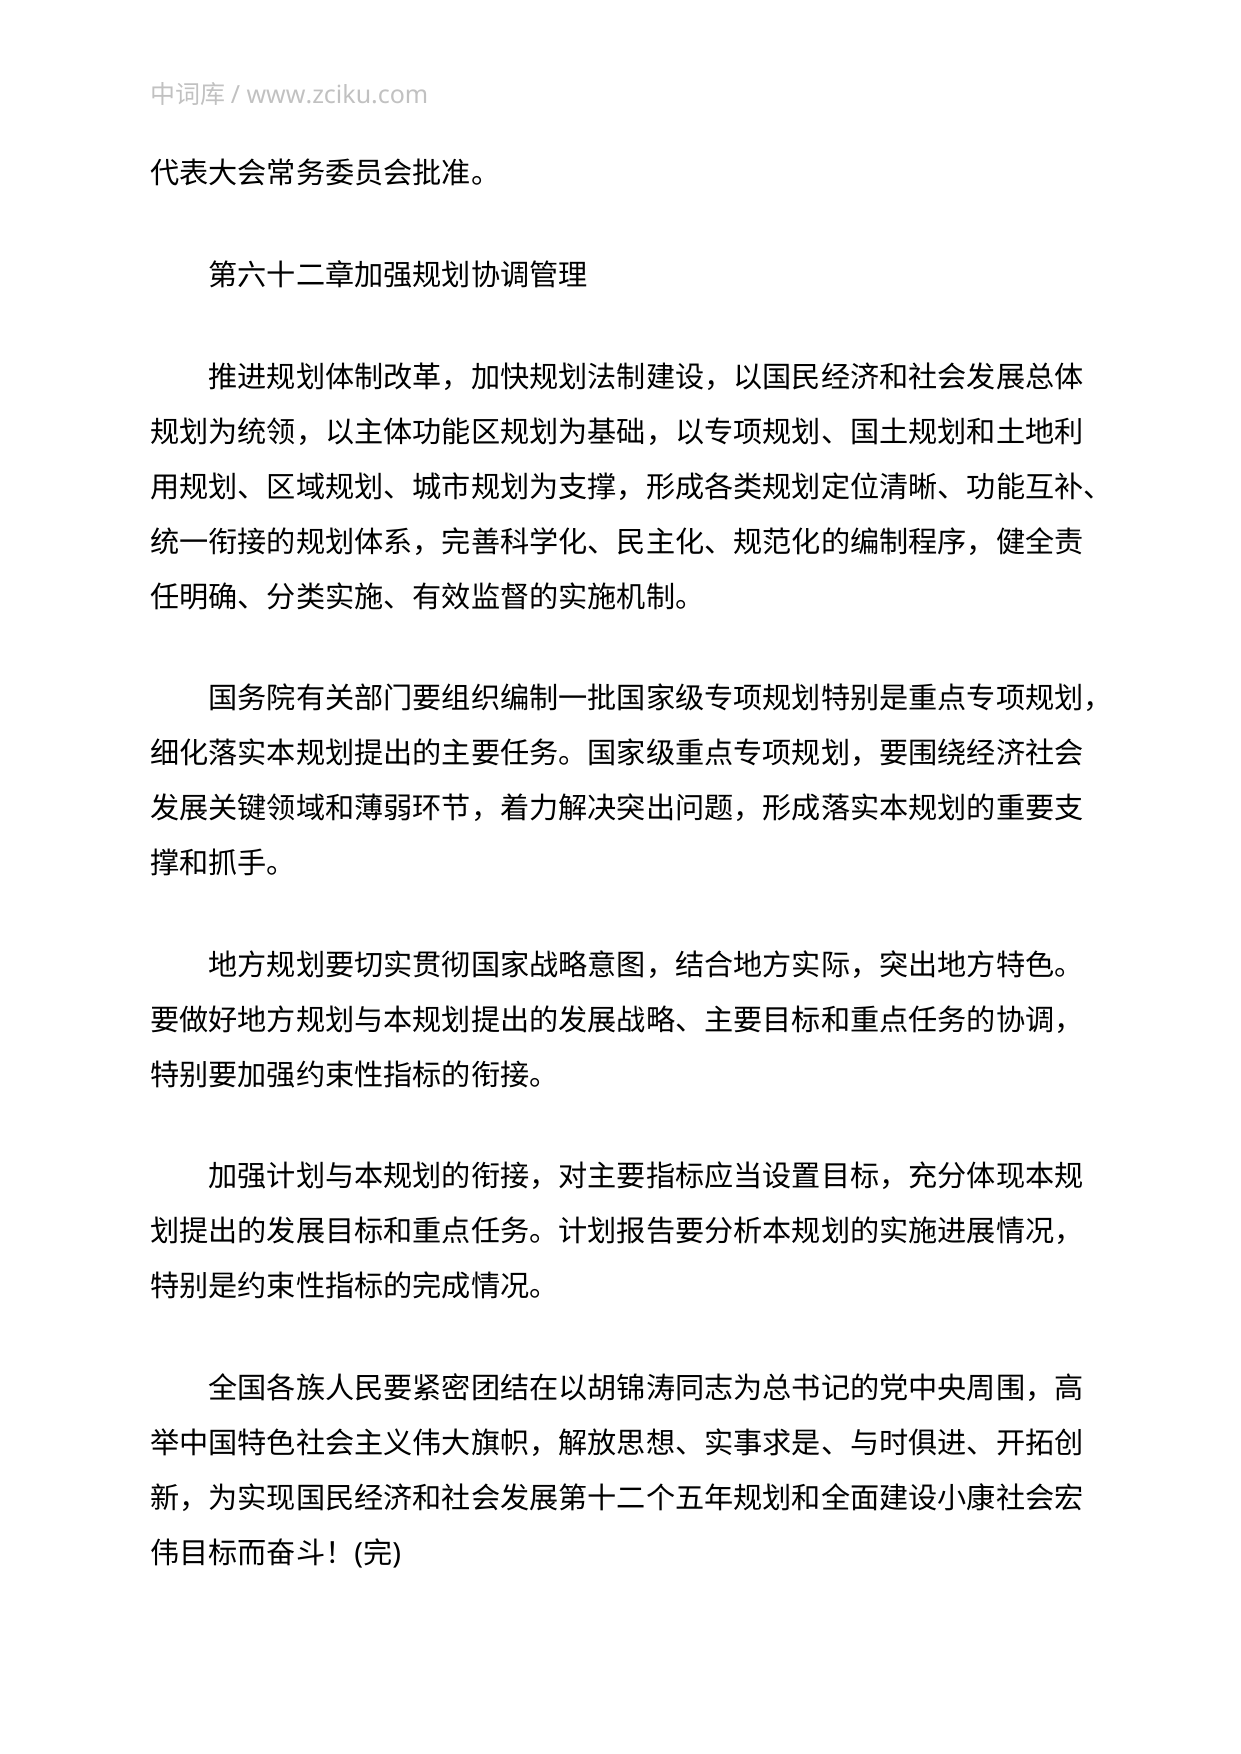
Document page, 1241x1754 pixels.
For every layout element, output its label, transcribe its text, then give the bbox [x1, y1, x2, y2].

text 国务院有关部门要组织编制一批国家级专项规划特别是重点专项规划，细化落实本规划提出的主要任务。国家级重点专项规划，要围绕经济社会发展关键领域和薄弱环节，着力解决突出问题，形成落实本规划的重要支撑和抓手。 [150, 675, 1090, 882]
text 加强计划与本规划的衔接，对主要指标应当设置目标，充分体现本规划提出的发展目标和重点任务。计划报告要分析本规划的实施进展情况，特别是约束性指标的完成情况。 [150, 1153, 1090, 1305]
text 全国各族人民要紧密团结在以胡锦涛同志为总书记的党中央周围，高举中国特色社会主义伟大旗帜，解放思想、实事求是、与时俱进、开拓创新，为实现国民经济和社会发展第十二个五年规划和全面建设小康社会宏伟目标而奋斗！(完) [150, 1364, 1090, 1572]
text 第六十二章加强规划协调管理 [150, 252, 1090, 294]
text 推进规划体制改革，加快规划法制建设，以国民经济和社会发展总体规划为统领，以主体功能区规划为基础，以专项规划、国土规划和土地利用规划、区域规划、城市规划为支撑，形成各类规划定位清晰、功能互补、统一衔接的规划体系，完善科学化、民主化、规范化的编制程序，健全责任明确、分类实施、有效监督的实施机制。 [150, 353, 1090, 615]
text 地方规划要切实贯彻国家战略意图，结合地方实际，突出地方特色。要做好地方规划与本规划提出的发展战略、主要目标和重点任务的协调，特别要加强约束性指标的衔接。 [150, 941, 1090, 1093]
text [150, 150, 1090, 192]
